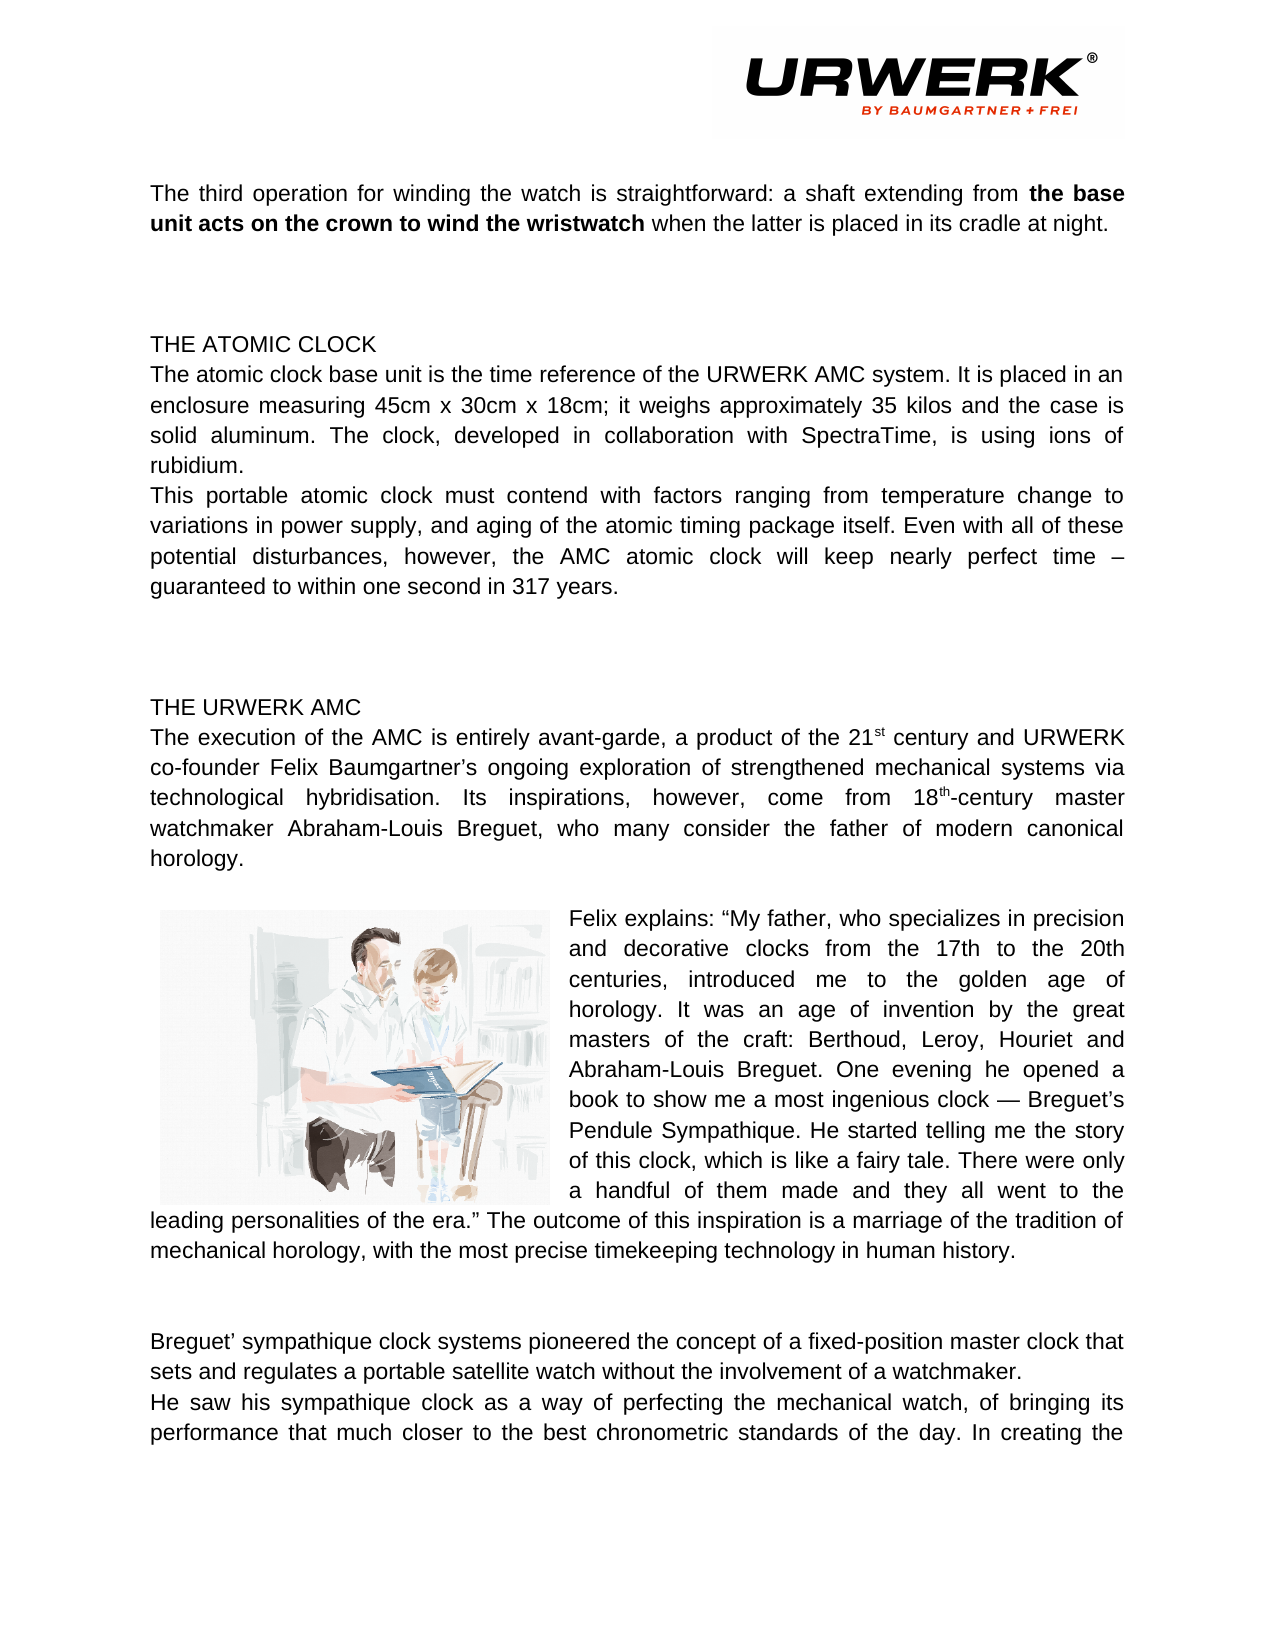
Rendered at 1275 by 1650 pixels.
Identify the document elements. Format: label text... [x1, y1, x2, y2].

picture [712, 26, 1125, 139]
text The execution of the AMC is entirely avant-garde, a product of the 21st century and URWERK co-founder Felix Baumgartner’s ongoing exploration of strengthened mechanical systems via technological hybridisation. Its inspirations, however, come from 18th-century master watchmaker Abraham-Louis Breguet, who many consider the father of modern canonical horology. [150, 724, 1125, 871]
picture [159, 910, 550, 1204]
text This portable atomic clock must contend with factors ranging from temperature change to variations in power supply, and aging of the atomic timing package itself. Even with all of these potential disturbances, however, the AMC atomic clock will keep nearly perfect time – guaranteed to within one second in 317 years. [150, 482, 1125, 599]
text Breguet’ sympathique clock systems pioneered the concept of a fixed-position master clock that sets and regulates a portable satellite watch without the involvement of a watchmaker. [150, 1328, 1125, 1385]
text The atomic clock base unit is the time reference of the URWERK AMC system. It is placed in an enclosure measuring 45cm x 30cm x 18cm; it weighs approximately 35 kilos and the case is solid aluminum. The clock, developed in collaboration with SpectraTime, is using ions of rubidium. [150, 361, 1125, 478]
text THE URWERK AMC [150, 694, 1125, 720]
text The third operation for winding the watch is straightforward: a shaft extending from the base unit acts on the crown to wind the wristwatch when the latter is placed in its cradle at night. [150, 180, 1125, 237]
text THE ATOMIC CLOCK [150, 331, 1125, 358]
